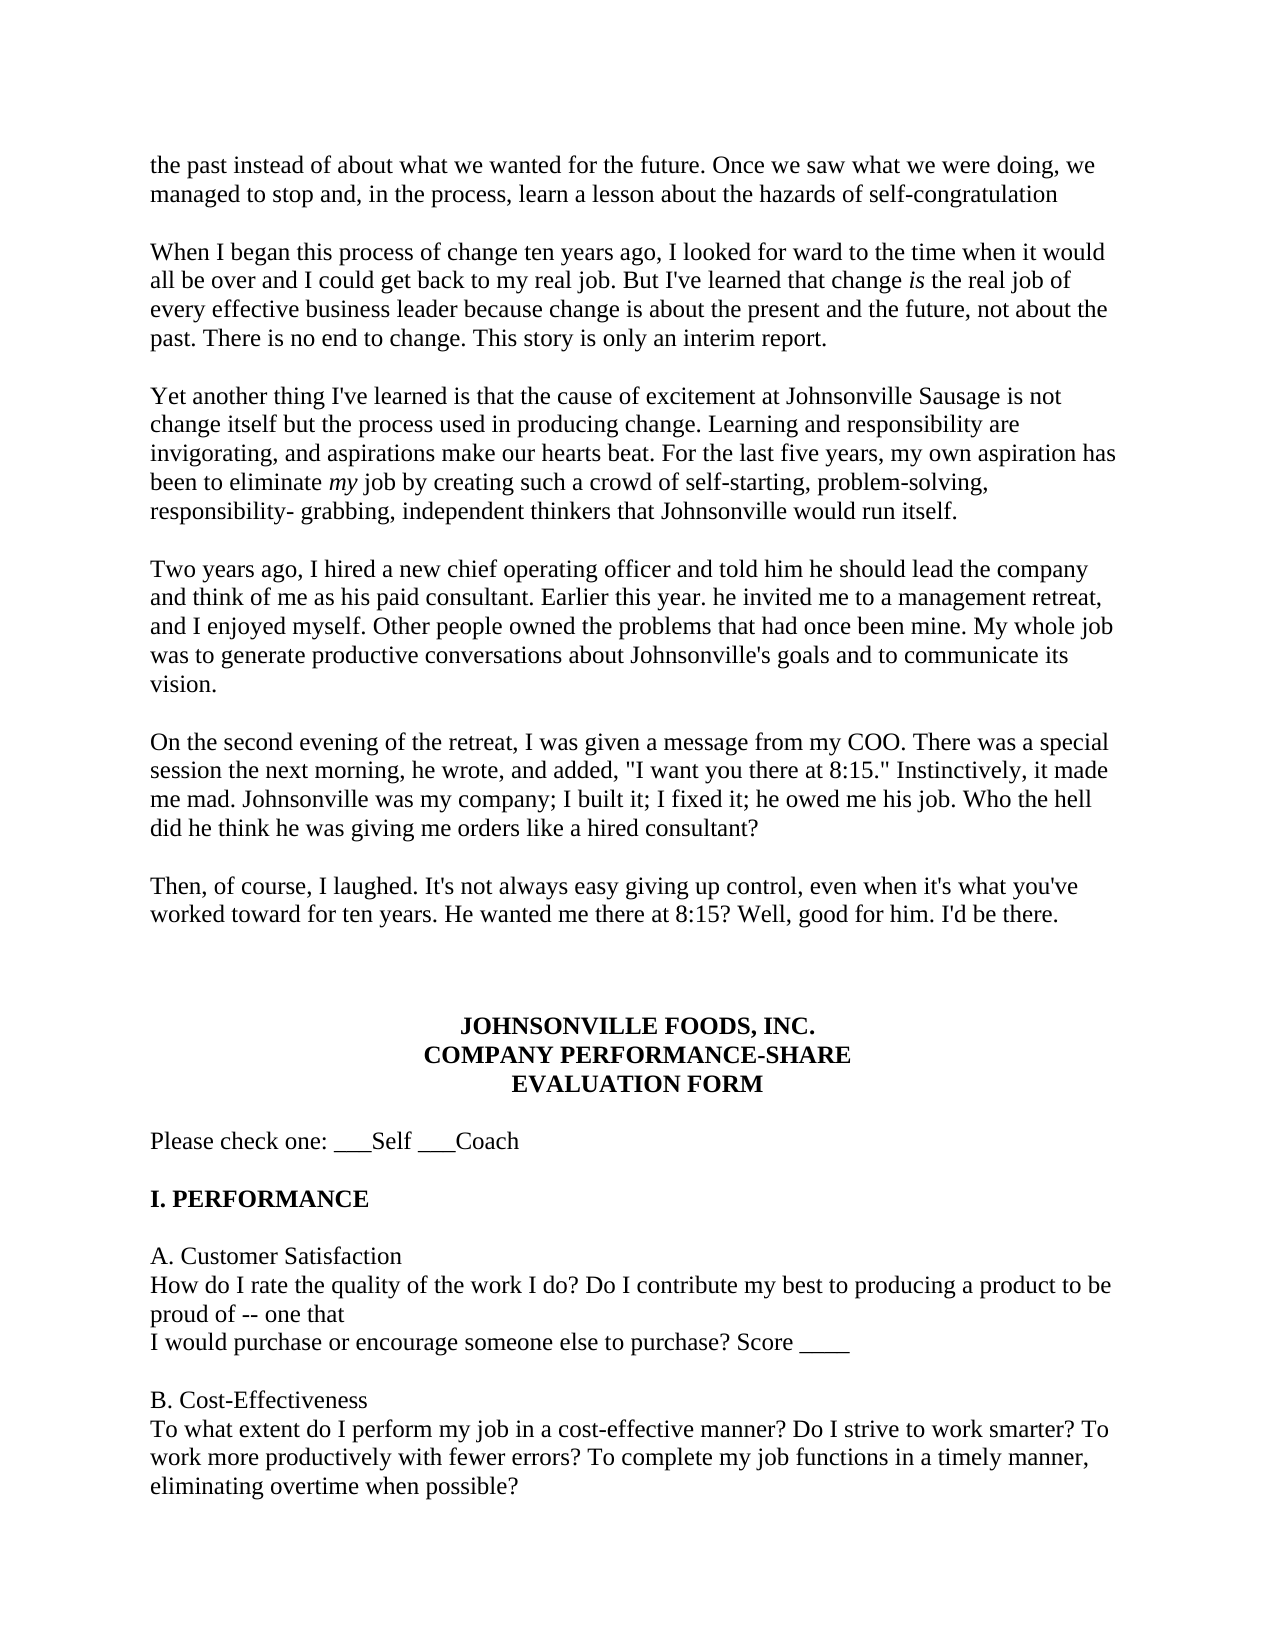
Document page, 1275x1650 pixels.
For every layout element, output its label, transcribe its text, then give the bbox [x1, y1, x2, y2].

text When I began this process of change ten years ago, I looked for ward to the time when it would all be over and I could get back to my real job. But I've learned that change is the real job of every effective business leader because change is about the present and the future, not about the past. There is no end to change. This story is only an interim report. [150, 237, 1125, 352]
text Then, of course, I laughed. It's not always easy giving up control, even when it's what you've worked toward for ten years. He wanted me there at 8:15? Well, good for him. I'd be there. [150, 871, 1125, 928]
text On the second evening of the retreat, I was given a message from my COO. There was a special session the next morning, he wrote, and added, "I want you there at 8:15." Instinctively, it made me mad. Johnsonville was my company; I built it; I fixed it; he owed me his job. Who the hell did he think he was giving me orders like a hired consultant? [150, 727, 1125, 842]
text Two years ago, I hired a new chief operating officer and told him he should lead the company and think of me as his paid consultant. Earlier this year. he invited me to a management retreat, and I enjoyed myself. Other people owned the problems that had once been mine. My whole job was to generate productive conversations about Johnsonville's goals and to communicate its vision. [150, 554, 1125, 697]
text Yet another thing I've learned is that the cause of excitement at Johnsonville Sausage is not change itself but the process used in producing change. Learning and responsibility are invigorating, and aspirations make our hearts beat. For the last five years, my own aspiration has been to eliminate my job by creating such a crowd of self-starting, problem-solving, responsibility- grabbing, independent thinkers that Johnsonville would run itself. [150, 381, 1125, 524]
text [150, 1097, 1125, 1500]
text JOHNSONVILLE FOODS, INC. COMPANY PERFORMANCE-SHARE EVALUATION FORM [150, 1011, 1125, 1097]
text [150, 150, 1125, 207]
